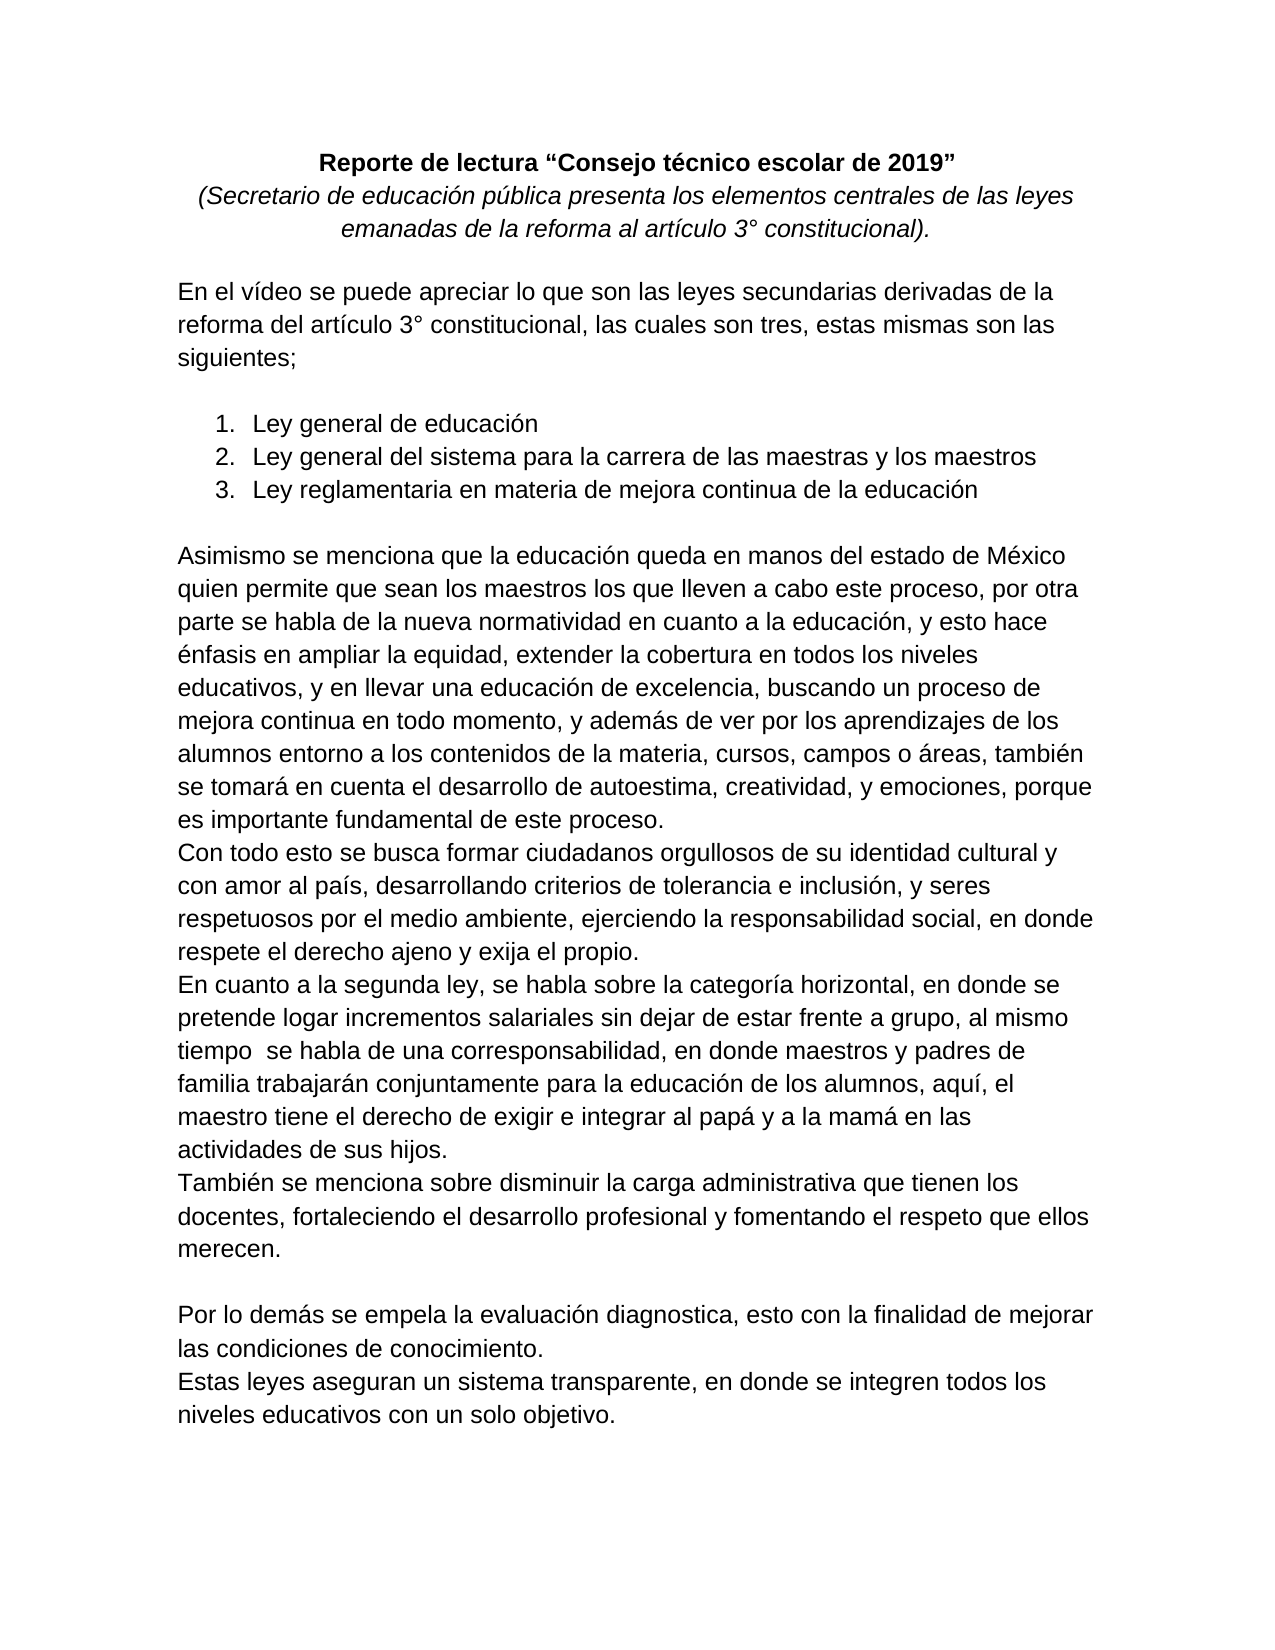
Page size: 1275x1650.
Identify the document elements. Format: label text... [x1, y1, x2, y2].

text (Secretario de educación pública presenta los elementos centrales de las leyes emanadas de la reforma al artículo 3° constitucional). [177, 181, 1098, 242]
text En el vídeo se puede apreciar lo que son las leyes secundarias derivadas de la reforma del artículo 3° constitucional, las cuales son tres, estas mismas son las siguientes; [177, 277, 1098, 372]
text Con todo esto se busca formar ciudadanos orgullosos de su identidad cultural y con amor al país, desarrollando criterios de tolerancia e inclusión, y seres respetuosos por el medio ambiente, ejerciendo la responsabilidad social, en donde respete el derecho ajeno y exija el propio. [177, 838, 1098, 966]
text También se menciona sobre disminuir la carga administrativa que tienen los docentes, fortaleciendo el desarrollo profesional y fomentando el respeto que ellos merecen. [177, 1168, 1098, 1263]
text En cuanto a la segunda ley, se habla sobre la categoría horizontal, en donde se pretende logar incrementos salariales sin dejar de estar frente a grupo, al mismo tiempo se habla de una corresponsabilidad, en donde maestros y padres de familia trabajarán conjuntamente para la educación de los alumnos, aquí, el maestro tiene el derecho de exigir e integrar al papá y a la mamá en las actividades de sus hijos. [177, 970, 1098, 1164]
list Ley general de educación [215, 409, 1098, 438]
text Reporte de lectura “Consejo técnico escolar de 2019” [177, 148, 1098, 176]
list Ley reglamentaria en materia de mejora continua de la educación [215, 475, 1098, 504]
text Por lo demás se empela la evaluación diagnostica, esto con la finalidad de mejorar las condiciones de conocimiento. [177, 1301, 1098, 1362]
text Asimismo se menciona que la educación queda en manos del estado de México quien permite que sean los maestros los que lleven a cabo este proceso, por otra parte se habla de la nueva normatividad en cuanto a la educación, y esto hace énfasis en ampliar la equidad, extender la cobertura en todos los niveles educativos, y en llevar una educación de excelencia, buscando un proceso de mejora continua en todo momento, y además de ver por los aprendizajes de los alumnos entorno a los contenidos de la materia, cursos, campos o áreas, también se tomará en cuenta el desarrollo de autoestima, creatividad, y emociones, porque es importante fundamental de este proceso. [177, 541, 1098, 834]
list Ley general del sistema para la carrera de las maestras y los maestros [215, 442, 1098, 471]
text Estas leyes aseguran un sistema transparente, en donde se integren todos los niveles educativos con un solo objetivo. [177, 1367, 1098, 1428]
